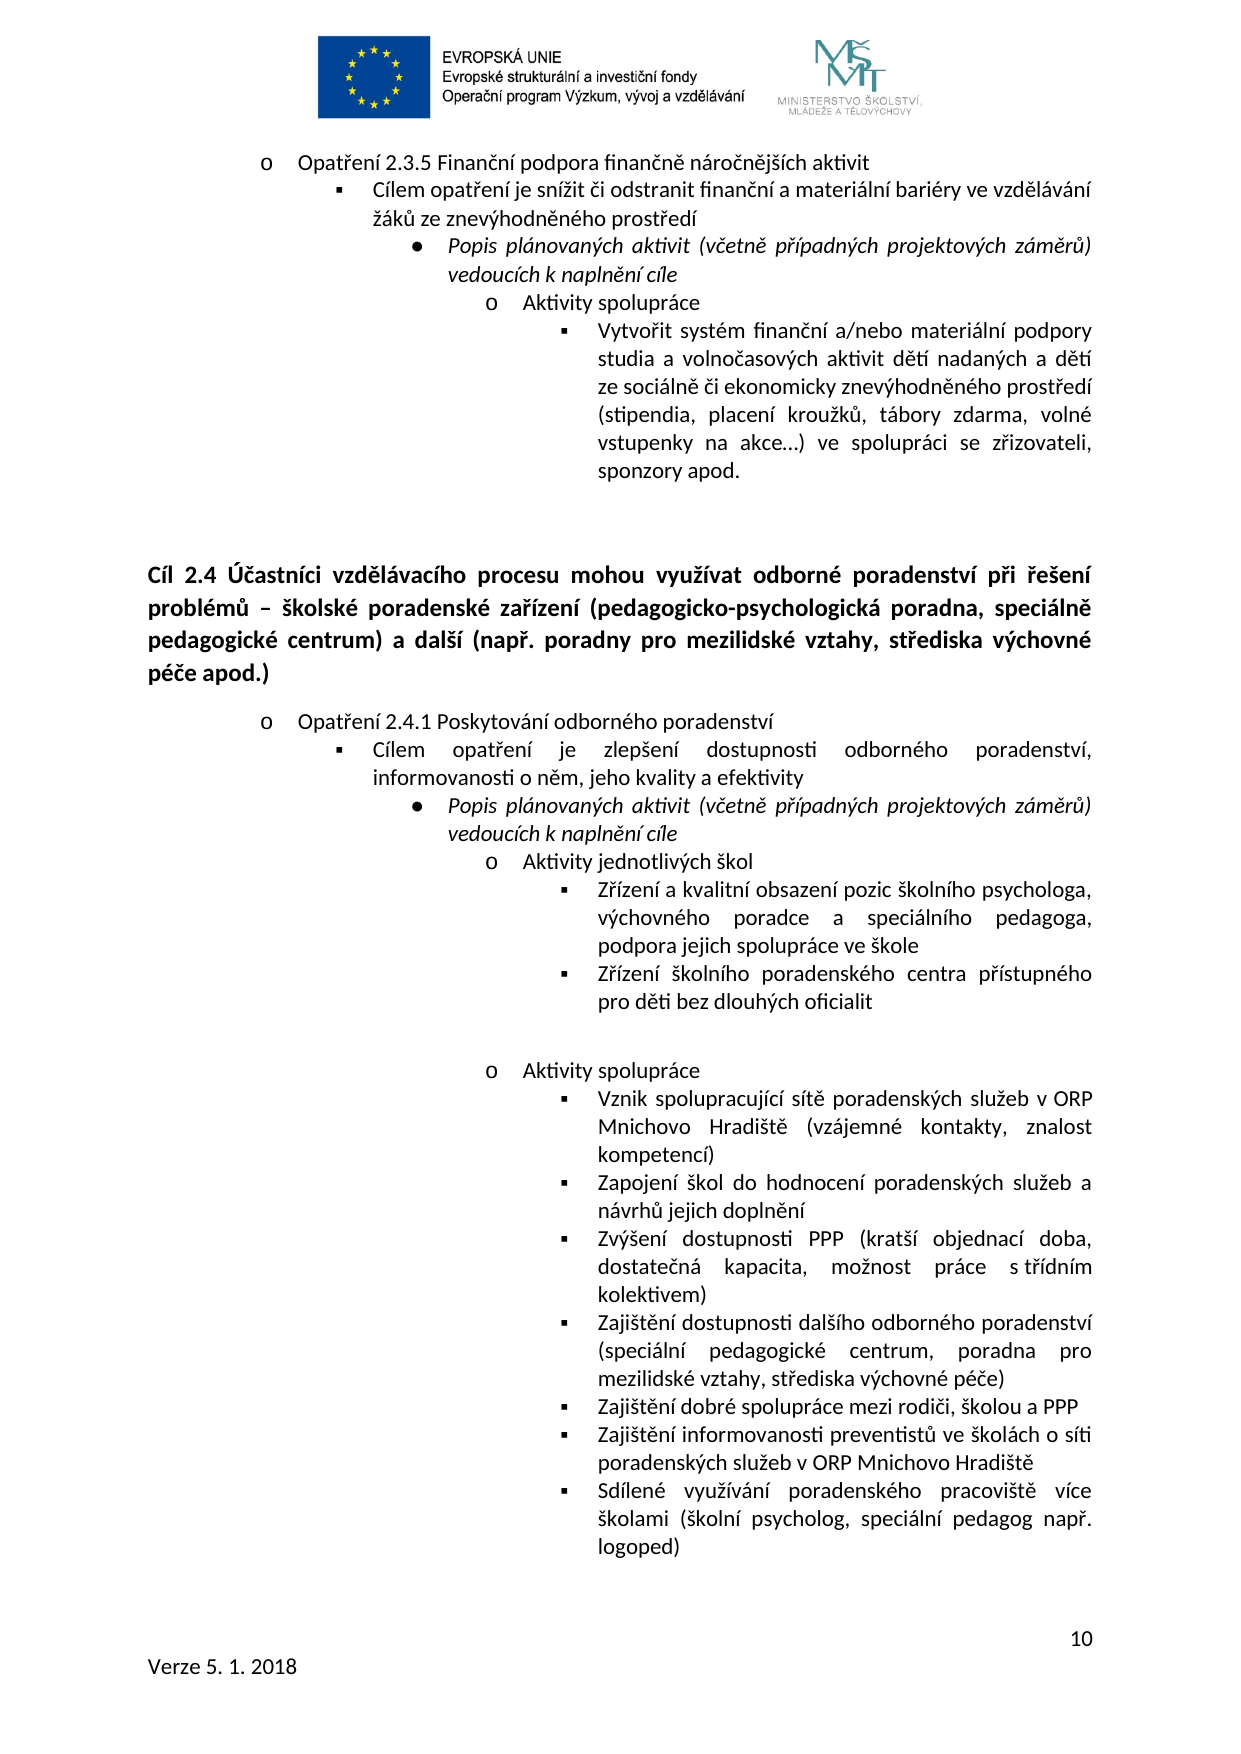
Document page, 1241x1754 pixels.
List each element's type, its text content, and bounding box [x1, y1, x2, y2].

list Opatření 2.4.1 Poskytování odborného poradenství [260, 707, 1093, 735]
list Cílem opatření je snížit či odstranit finanční a materiální bariéry ve vzdělávání žáků ze znevýhodněného prostředí [335, 176, 1093, 232]
list Zřízení školního poradenského centra přístupného pro děti bez dlouhých oficialit [560, 959, 1093, 1015]
list Vznik spolupracující sítě poradenských služeb v ORP Mnichovo Hradiště (vzájemné kontakty, znalost kompetencí) [560, 1084, 1093, 1168]
text Cíl 2.4 Účastníci vzdělávacího procesu mohou využívat odborné poradenství při řešení problémů – školské poradenské zařízení (pedagogicko-psychologická poradna, speciálně pedagogické centrum) a další (např. poradny pro mezilidské vztahy, střediska výchovné péče apod.) [148, 559, 1093, 688]
list Aktivity spolupráce [485, 288, 1093, 316]
list Opatření 2.3.5 Finanční podpora finančně náročnějších aktivit [260, 148, 1093, 176]
list Zajištění dostupnosti dalšího odborného poradenství (speciální pedagogické centrum, poradna pro mezilidské vztahy, střediska výchovné péče) [560, 1308, 1093, 1392]
list Sdílené využívání poradenského pracoviště více školami (školní psycholog, speciální pedagog např. logoped) [560, 1476, 1093, 1560]
list Zapojení škol do hodnocení poradenských služeb a návrhů jejich doplnění [560, 1168, 1093, 1224]
list Popis plánovaných aktivit (včetně případných projektových záměrů) vedoucích k naplnění cíle [410, 232, 1093, 288]
list Zajištění informovanosti preventistů ve školách o síti poradenských služeb v ORP Mnichovo Hradiště [560, 1420, 1093, 1476]
list Zajištění dobré spolupráce mezi rodiči, školou a PPP [560, 1392, 1093, 1420]
list Cílem opatření je zlepšení dostupnosti odborného poradenství, informovanosti o něm, jeho kvality a efektivity [335, 735, 1093, 791]
list Aktivity spolupráce [485, 1056, 1093, 1084]
picture [280, 24, 959, 135]
list Popis plánovaných aktivit (včetně případných projektových záměrů) vedoucích k naplnění cíle [410, 791, 1093, 847]
list Vytvořit systém finanční a/nebo materiální podpory studia a volnočasových aktivit dětí nadaných a dětí ze sociálně či ekonomicky znevýhodněného prostředí (stipendia, placení kroužků, tábory zdarma, volné vstupenky na akce…) ve spolupráci se zřizovateli, sponzory apod. [560, 316, 1093, 484]
list Aktivity jednotlivých škol [485, 847, 1093, 875]
list Zřízení a kvalitní obsazení pozic školního psychologa, výchovného poradce a speciálního pedagoga, podpora jejich spolupráce ve škole [560, 875, 1093, 959]
list Zvýšení dostupnosti PPP (kratší objednací doba, dostatečná kapacita, možnost práce s třídním kolektivem) [560, 1224, 1093, 1308]
